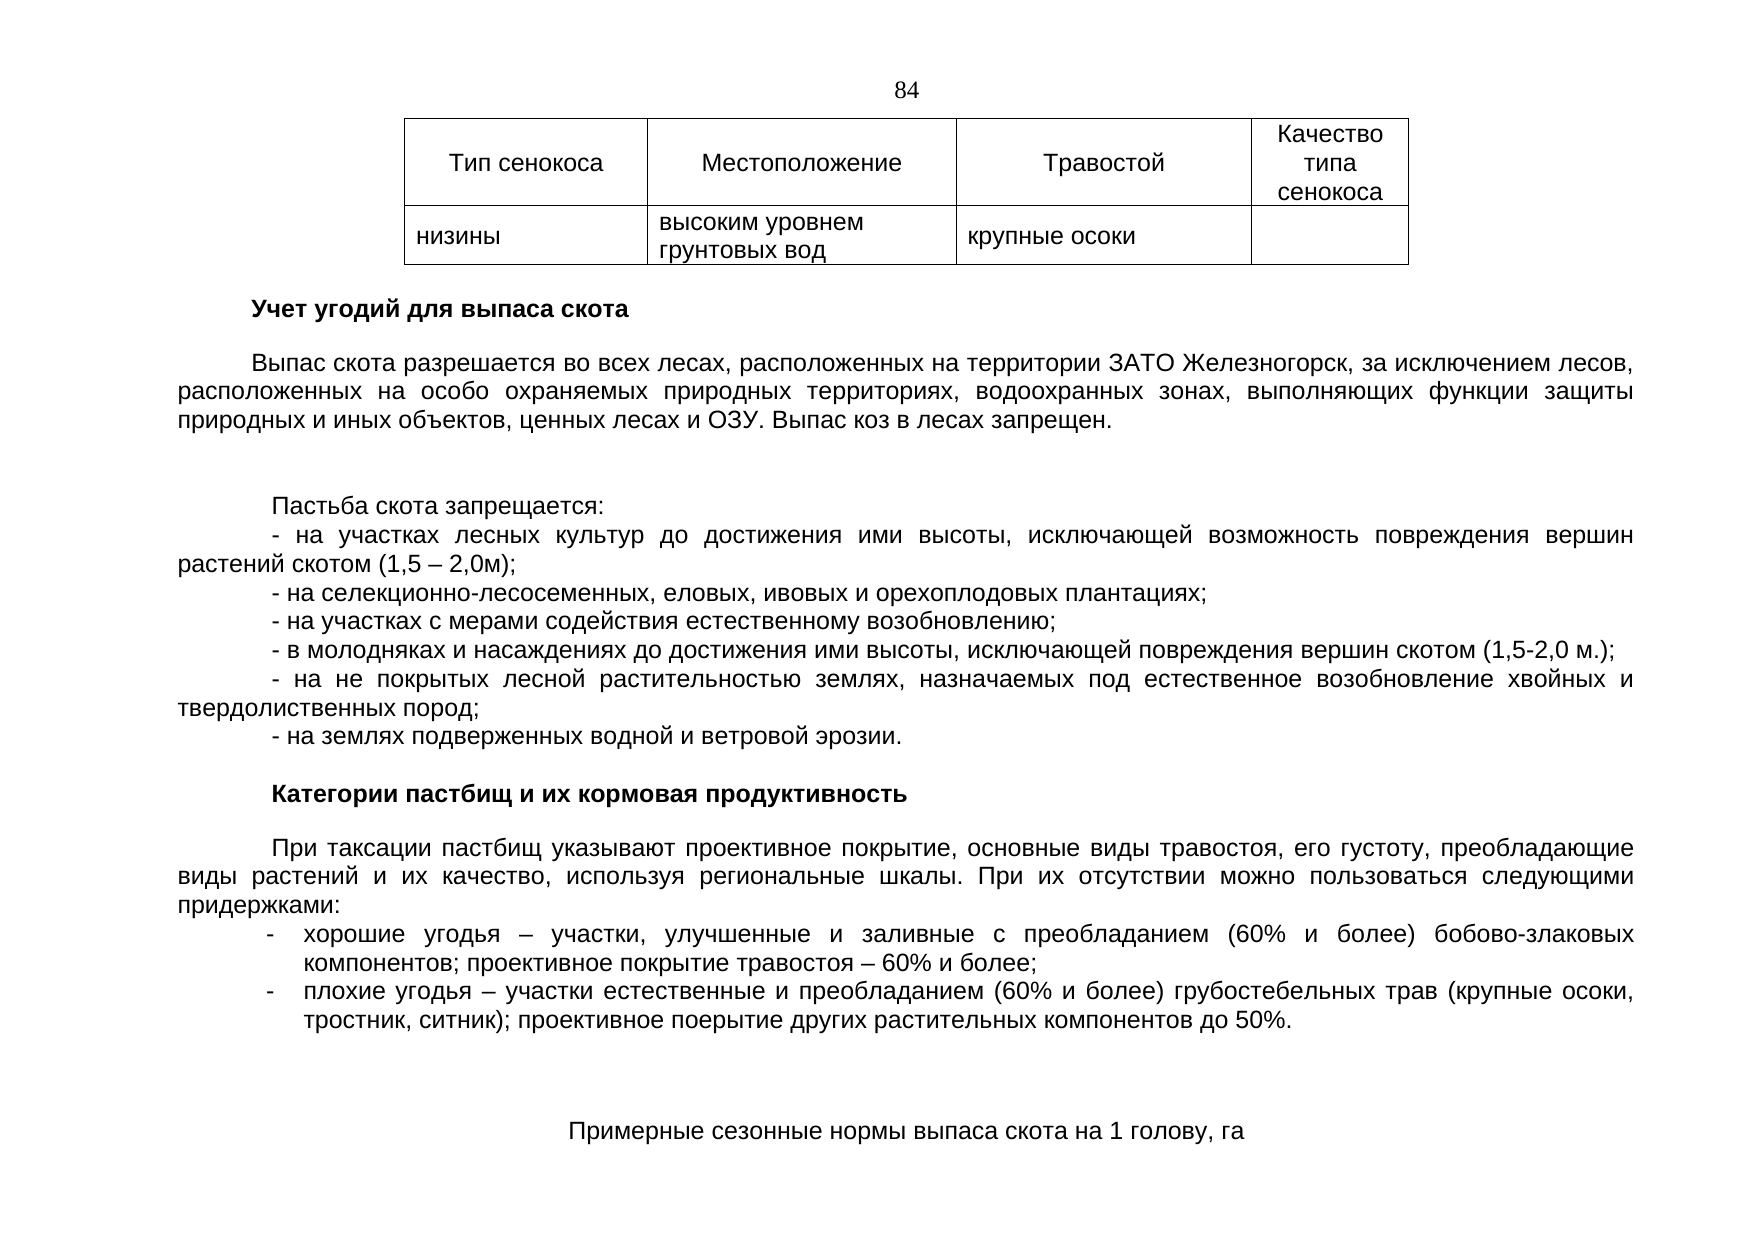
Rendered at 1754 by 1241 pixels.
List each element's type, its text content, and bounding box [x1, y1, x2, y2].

text - на не покрытых лесной растительностью землях, назначаемых под естественное возобновление хвойных и твердолиственных пород; [177, 664, 1636, 721]
text При таксации пастбищ указывают проективное покрытие, основные виды травостоя, его густоту, преобладающие виды растений и их качество, используя региональные шкалы. При их отсутствии можно пользоваться следующими придержками: [177, 832, 1636, 919]
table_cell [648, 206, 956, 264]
text Учет угодий для выпаса скота [177, 294, 1636, 322]
text Категории пастбищ и их кормовая продуктивность [177, 779, 1636, 807]
text - на селекционно-лесосеменных, еловых, ивовых и орехоплодовых плантациях; [177, 577, 1636, 606]
text Примерные сезонные нормы выпаса скота на 1 голову, га [177, 1116, 1636, 1145]
text Выпас скота разрешается во всех лесах, расположенных на территории ЗАТО Железногорск, за исключением лесов, расположенных на особо охраняемых природных территориях, водоохранных зонах, выполняющих функции защиты природных и иных объектов, ценных лесах и ОЗУ. Выпас коз в лесах запрещен. [177, 347, 1636, 434]
list хорошие угодья – участки, улучшенные и заливные с преобладанием (60% и более) бобово-злаковых компонентов; проективное покрытие травостоя – 60% и более; [266, 919, 1636, 976]
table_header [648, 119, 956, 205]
text - на землях подверженных водной и ветровой эрозии. [177, 721, 1636, 750]
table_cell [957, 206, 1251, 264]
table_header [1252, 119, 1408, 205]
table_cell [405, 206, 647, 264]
text Пастьба скота запрещается: [177, 491, 1636, 520]
list плохие угодья – участки естественные и преобладанием (60% и более) грубостебельных трав (крупные осоки, тростник, ситник); проективное поерытие других растительных компонентов до 50%. [266, 976, 1636, 1034]
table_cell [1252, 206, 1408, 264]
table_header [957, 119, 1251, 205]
text - на участках лесных культур до достижения ими высоты, исключающей возможность повреждения вершин растений скотом (1,5 – 2,0м); [177, 520, 1636, 577]
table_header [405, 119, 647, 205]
text - на участках с мерами содействия естественному возобновлению; [177, 606, 1636, 635]
text - в молодняках и насаждениях до достижения ими высоты, исключающей повреждения вершин скотом (1,5-2,0 м.); [177, 635, 1636, 664]
